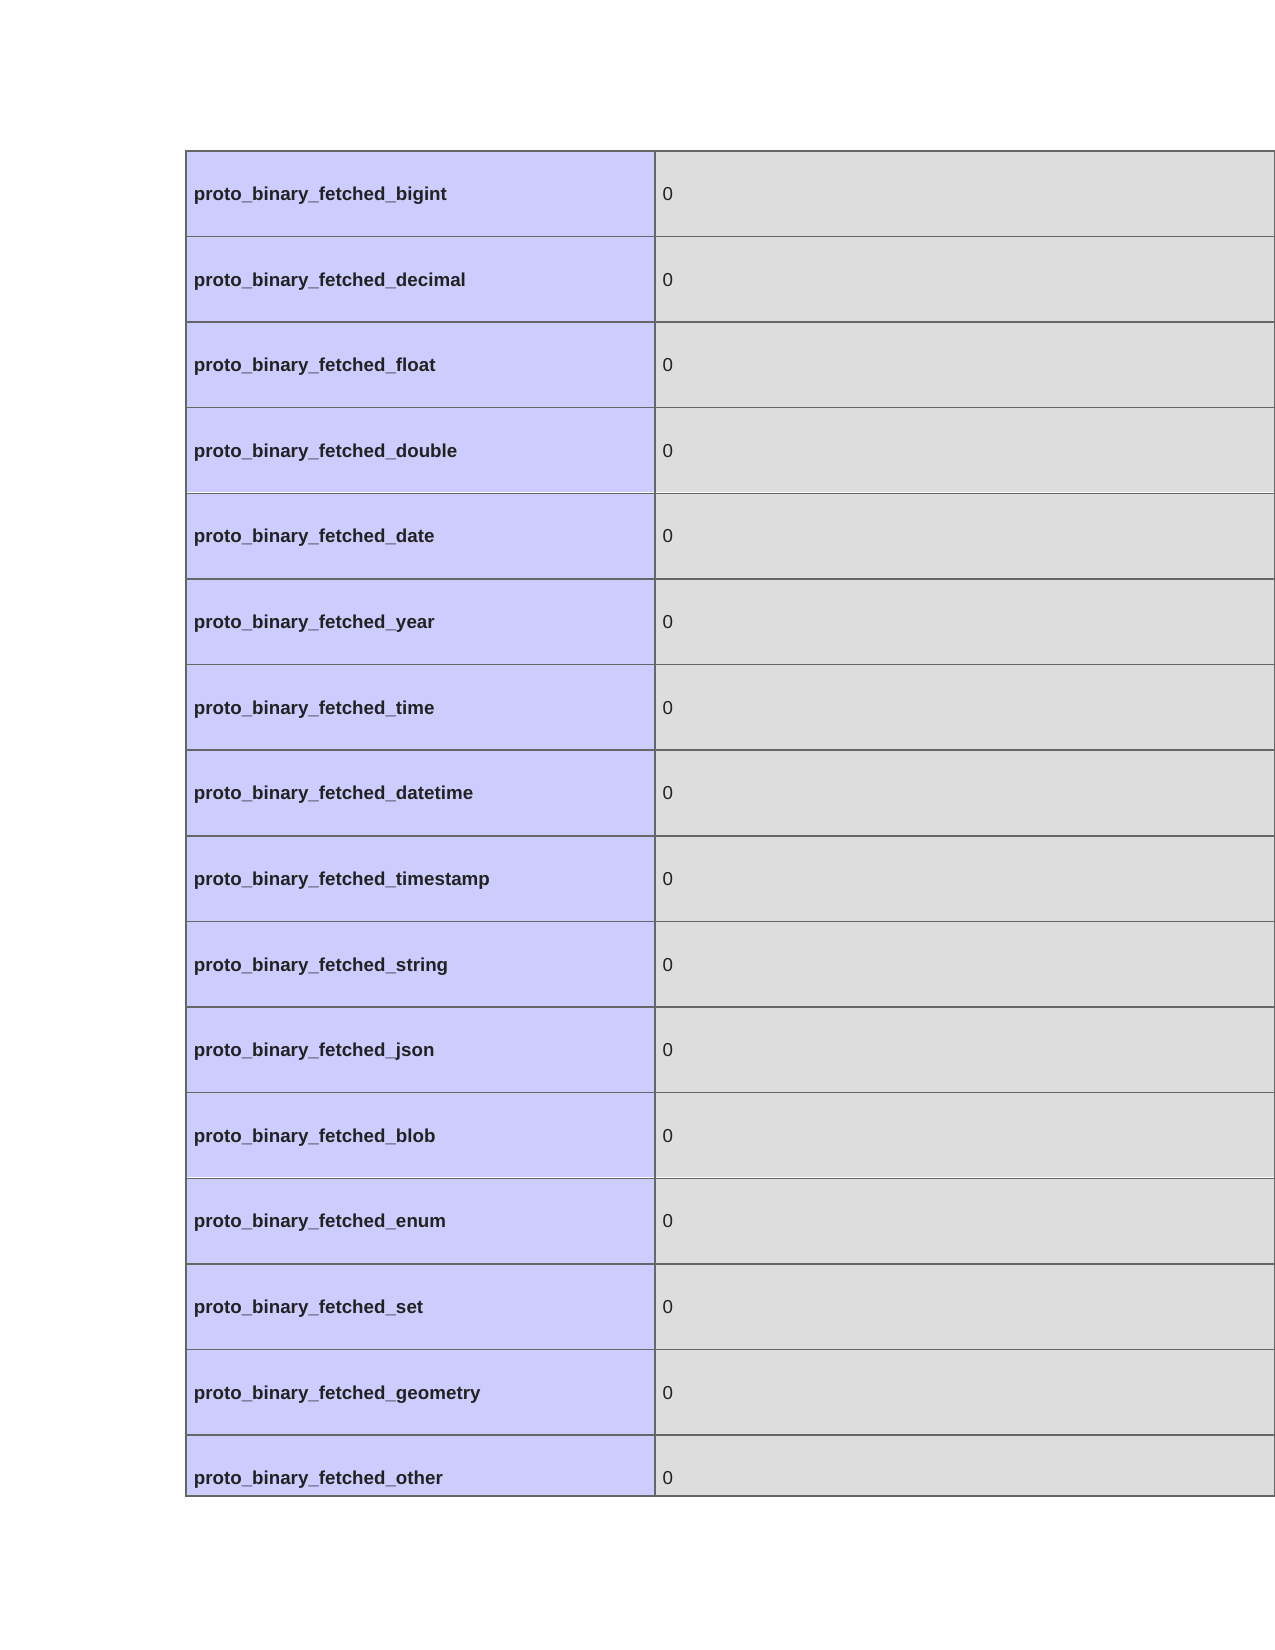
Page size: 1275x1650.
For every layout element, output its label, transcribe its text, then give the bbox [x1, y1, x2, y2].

table_cell 0 [656, 408, 1274, 492]
table_cell 0 [656, 751, 1274, 835]
table_cell 0 [656, 237, 1274, 321]
table_cell proto_binary_fetched_datetime [187, 751, 654, 835]
table_cell proto_binary_fetched_year [187, 580, 654, 664]
table_cell proto_binary_fetched_string [187, 922, 654, 1006]
table_cell 0 [656, 1008, 1274, 1092]
table_cell 0 [656, 152, 1274, 236]
table_cell proto_binary_fetched_timestamp [187, 837, 654, 921]
table_cell 0 [656, 1179, 1274, 1263]
table_cell proto_binary_fetched_json [187, 1008, 654, 1092]
table_cell 0 [656, 665, 1274, 749]
table_cell 0 [656, 1093, 1274, 1177]
table_cell proto_binary_fetched_blob [187, 1093, 654, 1177]
table_cell 0 [656, 1436, 1274, 1495]
table_cell proto_binary_fetched_time [187, 665, 654, 749]
table_cell 0 [656, 1350, 1274, 1434]
table_cell 0 [656, 922, 1274, 1006]
table_cell proto_binary_fetched_enum [187, 1179, 654, 1263]
table_cell 0 [656, 1265, 1274, 1349]
table_cell proto_binary_fetched_date [187, 494, 654, 578]
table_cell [187, 1436, 654, 1495]
table_cell proto_binary_fetched_double [187, 408, 654, 492]
table_cell proto_binary_fetched_geometry [187, 1350, 654, 1434]
table_cell 0 [656, 580, 1274, 664]
table_cell proto_binary_fetched_decimal [187, 237, 654, 321]
table_cell 0 [656, 837, 1274, 921]
table_cell 0 [656, 323, 1274, 407]
table_cell proto_binary_fetched_float [187, 323, 654, 407]
table_cell proto_binary_fetched_bigint [187, 152, 654, 236]
table_cell 0 [656, 494, 1274, 578]
table_cell proto_binary_fetched_set [187, 1265, 654, 1349]
